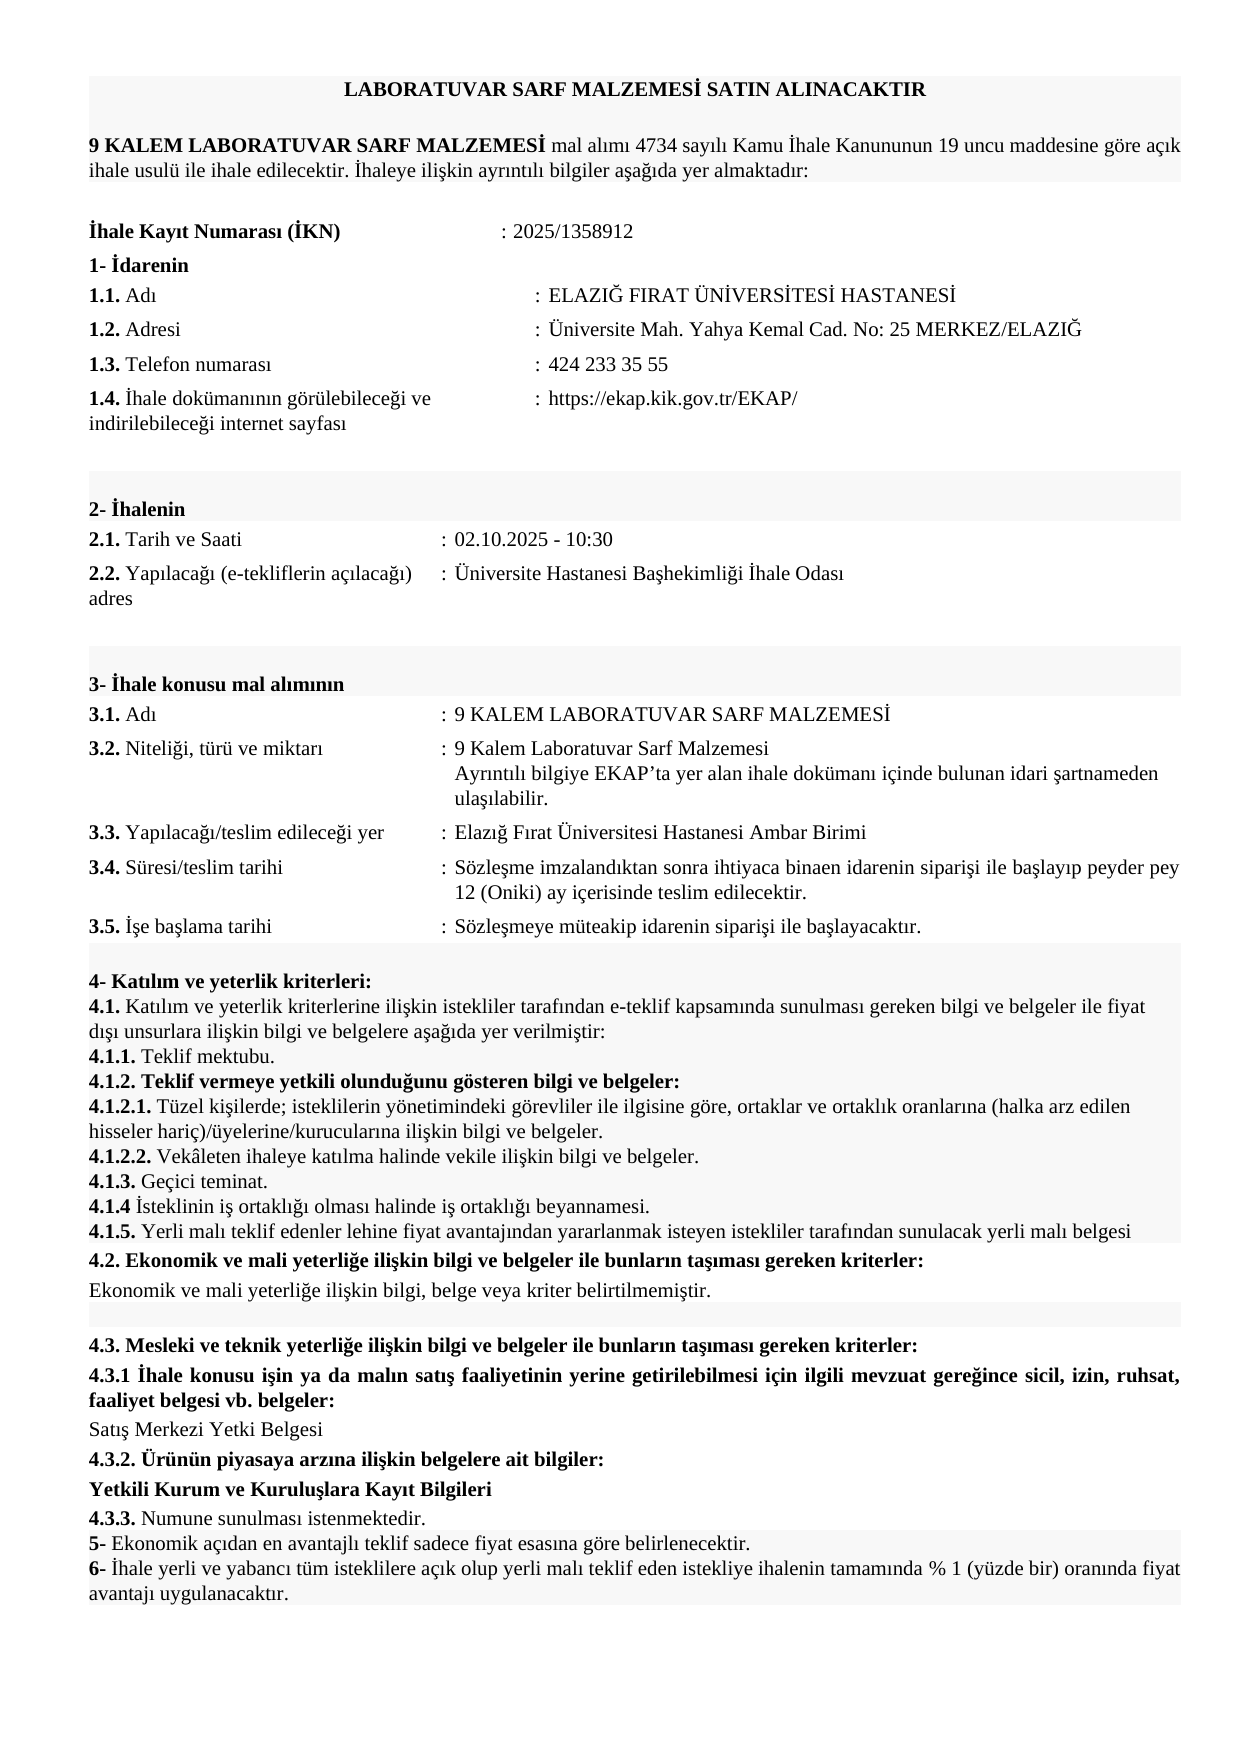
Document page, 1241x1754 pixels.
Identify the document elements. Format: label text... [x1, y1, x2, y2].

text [89, 1530, 1181, 1605]
table_cell Yetkili Kurum ve Kuruluşlara Kayıt Bilgileri [89, 1471, 1181, 1501]
table_cell 3.2. Niteliği, türü ve miktarı [89, 730, 436, 815]
table_header İhale Kayıt Numarası (İKN) [89, 213, 496, 247]
table_cell : [530, 277, 548, 312]
table_cell ELAZIĞ FIRAT ÜNİVERSİTESİ HASTANESİ [548, 277, 1181, 312]
table_header 9 KALEM LABORATUVAR SARF MALZEMESİ [454, 696, 1181, 730]
table_header 2.1. Tarih ve Saati [89, 521, 436, 555]
table_cell Üniversite Mah. Yahya Kemal Cad. No: 25 MERKEZ/ELAZIĞ [548, 312, 1181, 346]
table_cell : [436, 815, 454, 849]
text 3- İhale konusu mal alımının [89, 646, 1181, 696]
table_cell : [436, 909, 454, 943]
table_cell 3.4. Süresi/teslim tarihi [89, 849, 436, 908]
table_cell : [530, 380, 548, 440]
table_cell : [530, 312, 548, 346]
table_header : [436, 521, 454, 555]
table_cell Elazığ Fırat Üniversitesi Hastanesi Ambar Birimi [454, 815, 1181, 849]
table_cell 1.2. Adresi [89, 312, 530, 346]
table_cell 1.1. Adı [89, 277, 530, 312]
text 4- Katılım ve yeterlik kriterleri: 4.1. Katılım ve yeterlik kriterlerine ilişkin istekliler tarafından e-teklif kapsamında sunulması gereken bilgi ve belgeler ile fiyat dışı unsurlara ilişkin bilgi ve belgelere aşağıda yer verilmiştir: 4.1.1. Teklif mektubu. 4.1.2. Teklif vermeye yetkili olunduğunu gösteren bilgi ve belgeler: 4.1.2.1. Tüzel kişilerde; isteklilerin yönetimindeki görevliler ile ilgisine göre, ortaklar ve ortaklık oranlarına (halka arz edilen hisseler hariç)/üyelerine/kurucularına ilişkin bilgi ve belgeler. 4.1.2.2. Vekâleten ihaleye katılma halinde vekile ilişkin bilgi ve belgeler. 4.1.3. Geçici teminat. 4.1.4 İsteklinin iş ortaklığı olması halinde iş ortaklığı beyannamesi. 4.1.5. Yerli malı teklif edenler lehine fiyat avantajından yararlanmak isteyen istekliler tarafından sunulacak yerli malı belgesi [89, 943, 1181, 1243]
table_header 4.3. Mesleki ve teknik yeterliğe ilişkin bilgi ve belgeler ile bunların taşıması gereken kriterler: [89, 1327, 1181, 1357]
table_cell 4.3.2. Ürünün piyasaya arzına ilişkin belgelere ait bilgiler: [89, 1441, 1181, 1471]
table_cell : [436, 849, 454, 908]
table_header 1- İdarenin [89, 248, 1181, 277]
table_header : [496, 213, 513, 247]
table_cell https://ekap.kik.gov.tr/EKAP/ [548, 380, 1181, 440]
table_cell 4.3.1 İhale konusu işin ya da malın satış faaliyetinin yerine getirilebilmesi için ilgili mevzuat gereğince sicil, izin, ruhsat, faaliyet belgesi vb. belgeler: [89, 1357, 1181, 1412]
table_cell Üniversite Hastanesi Başhekimliği İhale Odası [454, 555, 1181, 615]
text LABORATUVAR SARF MALZEMESİ SATIN ALINACAKTIR [89, 76, 1181, 101]
table_header 3.1. Adı [89, 696, 436, 730]
table_header 02.10.2025 - 10:30 [454, 521, 1181, 555]
table_header : [436, 696, 454, 730]
table_cell Sözleşmeye müteakip idarenin siparişi ile başlayacaktır. [454, 909, 1181, 943]
table_cell Sözleşme imzalandıktan sonra ihtiyaca binaen idarenin siparişi ile başlayıp peyder pey 12 (Oniki) ay içerisinde teslim edilecektir. [454, 849, 1181, 908]
table_cell 1.4. İhale dokümanının görülebileceği ve indirilebileceği internet sayfası [89, 380, 530, 440]
table_cell : [436, 555, 454, 615]
table_cell 3.5. İşe başlama tarihi [89, 909, 436, 943]
table_cell 9 Kalem Laboratuvar Sarf Malzemesi Ayrıntılı bilgiye EKAP’ta yer alan ihale dokümanı içinde bulunan idari şartnameden ulaşılabilir. [454, 730, 1181, 815]
table_cell 2.2. Yapılacağı (e-tekliflerin açılacağı) adres [89, 555, 436, 615]
table_cell 1.3. Telefon numarası [89, 346, 530, 380]
table_cell 424 233 35 55 [548, 346, 1181, 380]
table_header 2025/1358912 [513, 213, 1181, 247]
text 2- İhalenin [89, 471, 1181, 521]
text 9 KALEM LABORATUVAR SARF MALZEMESİ mal alımı 4734 sayılı Kamu İhale Kanununun 19 uncu maddesine göre açık ihale usulü ile ihale edilecektir. İhaleye ilişkin ayrıntılı bilgiler aşağıda yer almaktadır: [89, 132, 1181, 182]
table_cell : [530, 346, 548, 380]
table_cell : [436, 730, 454, 815]
table_cell Ekonomik ve mali yeterliğe ilişkin bilgi, belge veya kriter belirtilmemiştir. [89, 1273, 1181, 1302]
table_cell 3.3. Yapılacağı/teslim edileceği yer [89, 815, 436, 849]
table_cell Satış Merkezi Yetki Belgesi [89, 1412, 1181, 1441]
table_header 4.2. Ekonomik ve mali yeterliğe ilişkin bilgi ve belgeler ile bunların taşıması gereken kriterler: [89, 1243, 1181, 1272]
table_cell 4.3.3. Numune sunulması istenmektedir. [89, 1501, 1181, 1530]
